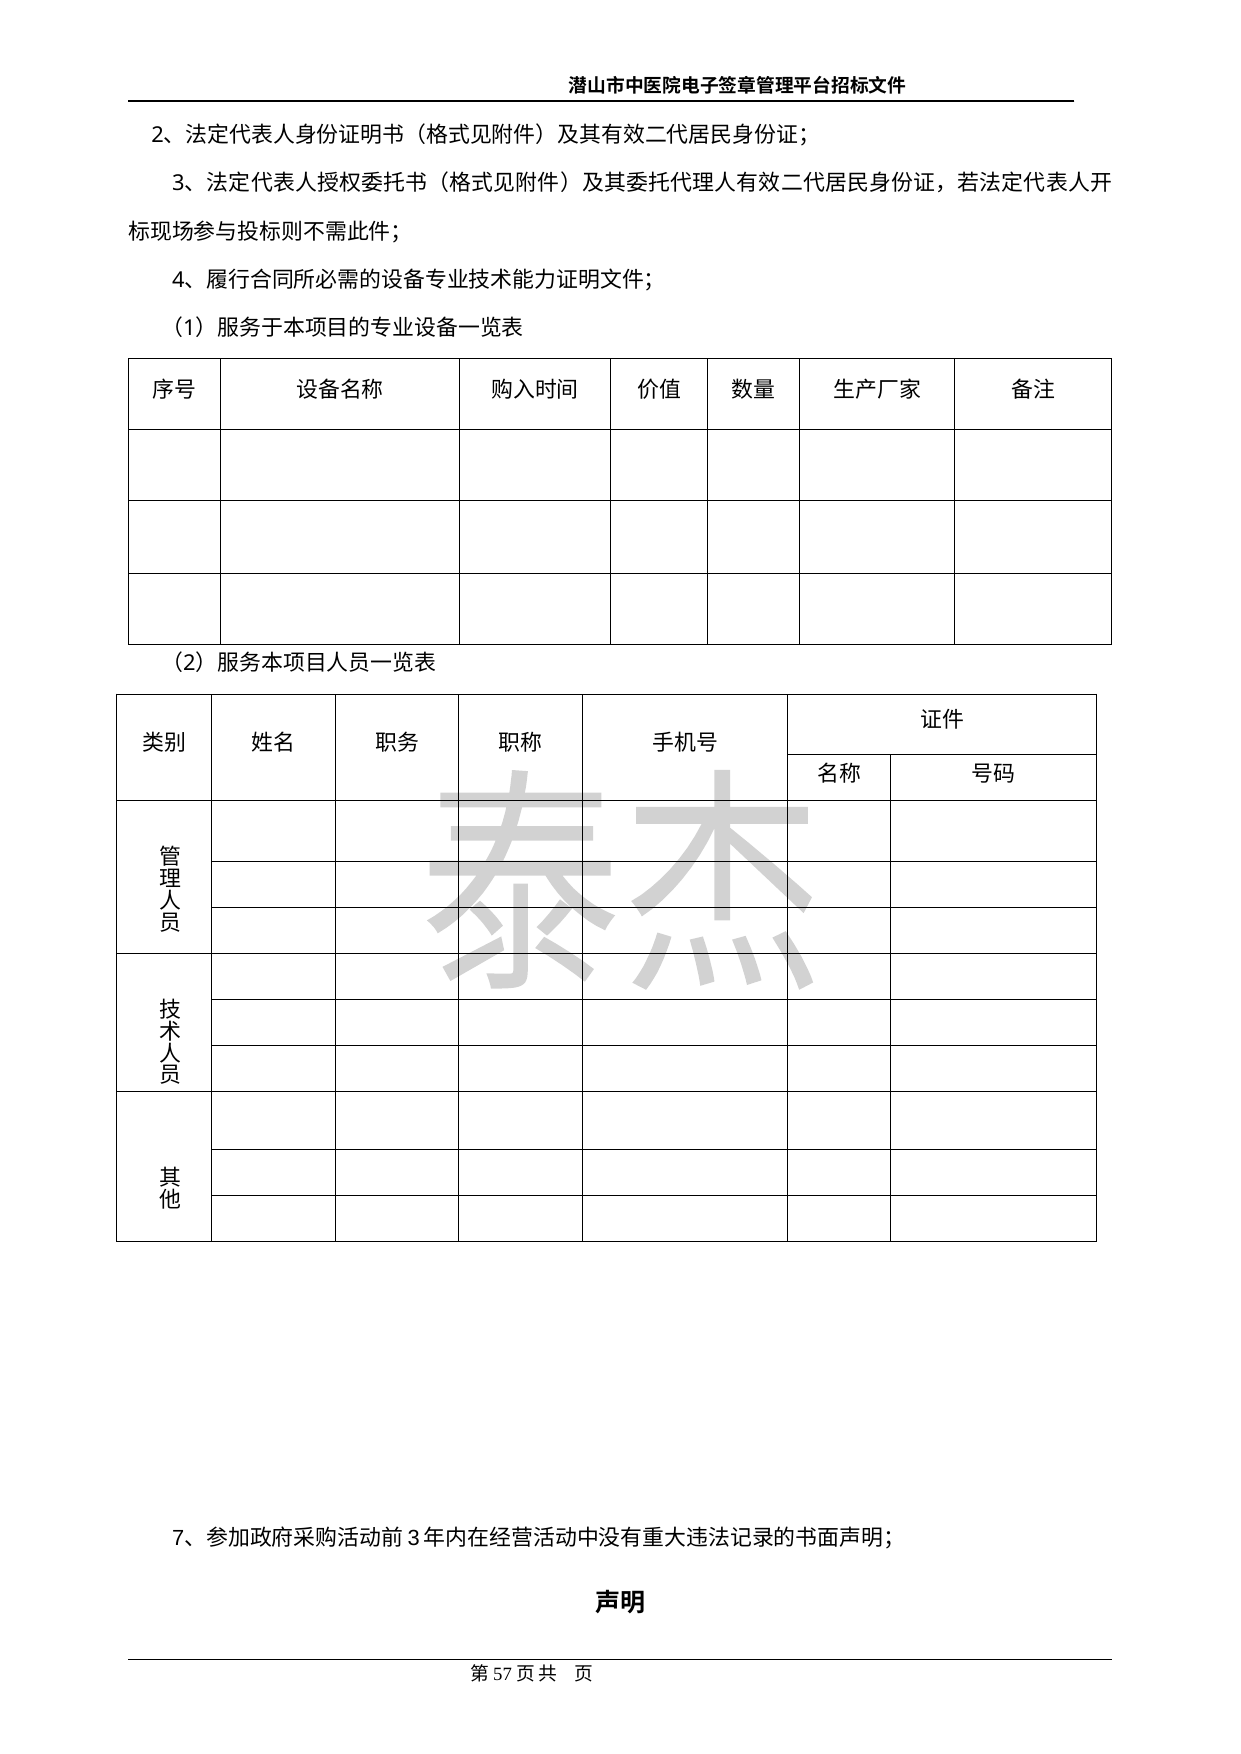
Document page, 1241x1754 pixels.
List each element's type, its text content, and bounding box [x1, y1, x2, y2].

table_cell [708, 501, 799, 573]
table_cell [221, 574, 459, 644]
table_header 序号 [129, 359, 220, 429]
table_cell [212, 954, 335, 999]
table_cell [336, 862, 458, 907]
table_cell [459, 1046, 582, 1091]
table_cell 管理人员 [117, 801, 211, 953]
table_header 备注 [955, 359, 1111, 429]
table_cell [891, 908, 1096, 953]
table_cell [460, 574, 610, 644]
table_header 类别 [117, 695, 211, 800]
table_cell [212, 801, 335, 861]
table_cell [129, 430, 220, 500]
table_cell [800, 501, 954, 573]
table_cell [788, 1046, 890, 1091]
table_cell 号码 [891, 755, 1096, 800]
table_cell [459, 1196, 582, 1241]
table_cell [212, 1196, 335, 1241]
table_cell [611, 574, 707, 644]
table_cell 名称 [788, 755, 890, 800]
table_cell [459, 1150, 582, 1194]
table_cell [221, 430, 459, 500]
text （2）服务本项目人员一览表 [128, 645, 1112, 678]
table_cell [788, 1092, 890, 1148]
table_cell 技术人员 [117, 954, 211, 1091]
table_cell [212, 1092, 335, 1148]
table_header 数量 [708, 359, 799, 429]
text 声明 [128, 1568, 1112, 1633]
table_cell [129, 501, 220, 573]
table_cell [788, 801, 890, 861]
table_cell [788, 954, 890, 999]
table_cell [459, 908, 582, 953]
table_header 生产厂家 [800, 359, 954, 429]
table_cell [788, 1196, 890, 1241]
table_header 职务 [336, 695, 458, 800]
table_cell [129, 574, 220, 644]
table_cell [336, 1000, 458, 1045]
text （1）服务于本项目的专业设备一览表 [128, 310, 1112, 342]
table_cell [212, 1150, 335, 1194]
table_cell [336, 908, 458, 953]
table_header 价值 [611, 359, 707, 429]
table_header 职称 [459, 695, 582, 800]
text 4、履行合同所必需的设备专业技术能力证明文件； [128, 262, 1112, 294]
table_header 证件 [788, 695, 1096, 754]
table_cell [583, 1196, 787, 1241]
table_cell [336, 1046, 458, 1091]
table_cell [891, 862, 1096, 907]
table_cell [611, 501, 707, 573]
table_cell [212, 1046, 335, 1091]
table_cell [459, 1000, 582, 1045]
text 3、法定代表人授权委托书（格式见附件）及其委托代理人有效二代居民身份证，若法定代表人开标现场参与投标则不需此件； [128, 164, 1112, 246]
table_cell [460, 501, 610, 573]
text 7、参加政府采购活动前3年内在经营活动中没有重大违法记录的书面声明； [128, 1519, 1112, 1552]
table_cell 其他 [117, 1092, 211, 1241]
table_cell [788, 1150, 890, 1194]
table_cell [459, 954, 582, 999]
table_cell [708, 574, 799, 644]
table_header 姓名 [212, 695, 335, 800]
table_cell [583, 908, 787, 953]
table_cell [583, 1150, 787, 1194]
table_cell [611, 430, 707, 500]
table_cell [336, 954, 458, 999]
table_cell [955, 574, 1111, 644]
table_cell [800, 430, 954, 500]
table_cell [891, 954, 1096, 999]
table_cell [221, 501, 459, 573]
table_header 手机号 [583, 695, 787, 800]
table_cell [583, 1000, 787, 1045]
table_cell [212, 1000, 335, 1045]
table_cell [583, 862, 787, 907]
table_cell [336, 1092, 458, 1148]
text 2、法定代表人身份证明书（格式见附件）及其有效二代居民身份证； [128, 116, 1112, 149]
table_cell [891, 1196, 1096, 1241]
table_cell [955, 501, 1111, 573]
table_cell [459, 1092, 582, 1148]
table_cell [459, 801, 582, 861]
table_cell [212, 862, 335, 907]
table_cell [460, 430, 610, 500]
table_cell [788, 908, 890, 953]
table_cell [708, 430, 799, 500]
table_cell [891, 801, 1096, 861]
table_cell [583, 954, 787, 999]
table_cell [891, 1000, 1096, 1045]
table_cell [336, 801, 458, 861]
table_cell [459, 862, 582, 907]
table_header 购入时间 [460, 359, 610, 429]
table_cell [891, 1092, 1096, 1148]
table_cell [336, 1196, 458, 1241]
table_cell [955, 430, 1111, 500]
table_cell [583, 801, 787, 861]
table_cell [891, 1150, 1096, 1194]
table_cell [891, 1046, 1096, 1091]
table_header 设备名称 [221, 359, 459, 429]
table_cell [583, 1046, 787, 1091]
table_cell [336, 1150, 458, 1194]
table_cell [788, 1000, 890, 1045]
table_cell [788, 862, 890, 907]
table_cell [212, 908, 335, 953]
table_cell [583, 1092, 787, 1148]
table_cell [800, 574, 954, 644]
